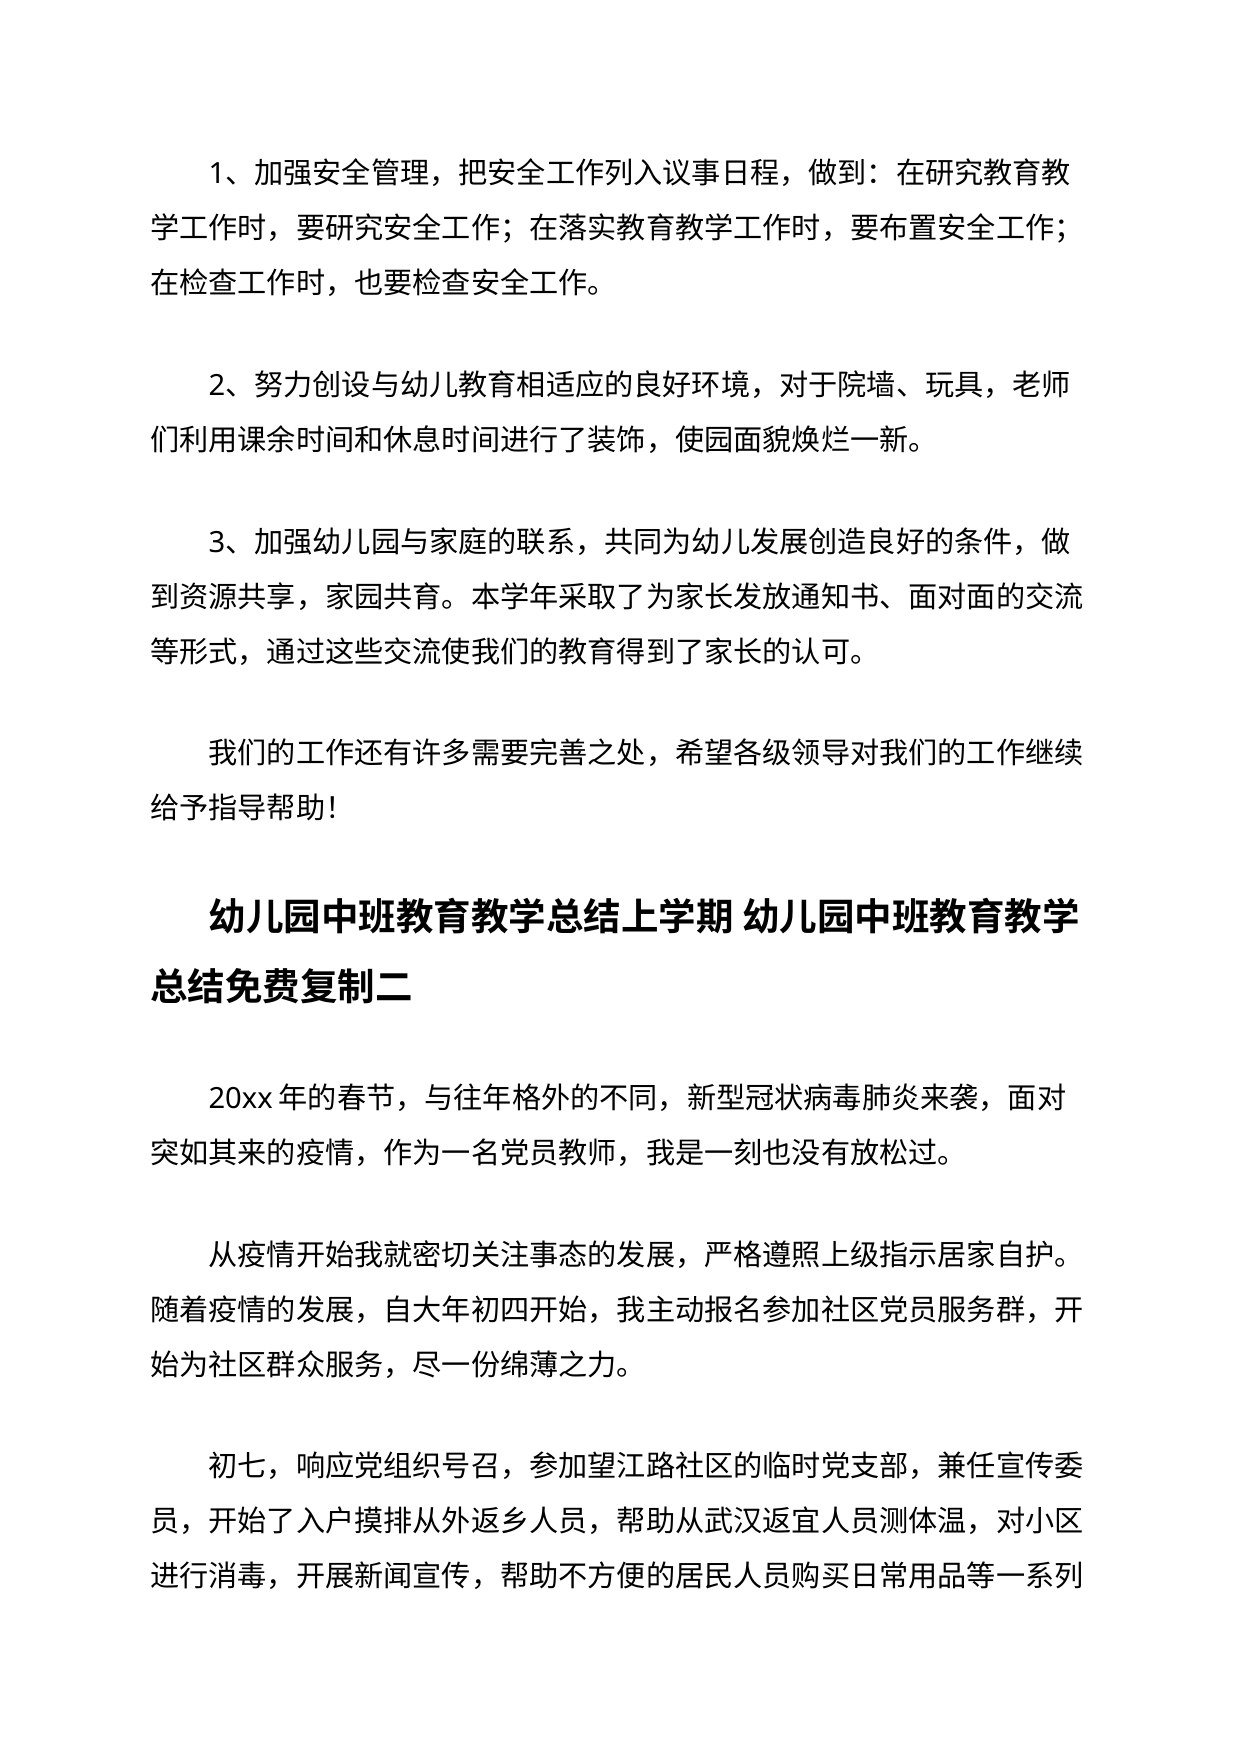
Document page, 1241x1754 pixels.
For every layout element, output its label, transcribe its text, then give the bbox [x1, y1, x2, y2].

text 幼儿园中班教育教学总结上学期 幼儿园中班教育教学总结免费复制二 [150, 887, 1090, 1012]
text 20xx年的春节，与往年格外的不同，新型冠状病毒肺炎来袭，面对突如其来的疫情，作为一名党员教师，我是一刻也没有放松过。 [150, 1075, 1090, 1172]
text 3、加强幼儿园与家庭的联系，共同为幼儿发展创造良好的条件，做到资源共享，家园共育。本学年采取了为家长发放通知书、面对面的交流等形式，通过这些交流使我们的教育得到了家长的认可。 [150, 518, 1090, 671]
text 我们的工作还有许多需要完善之处，希望各级领导对我们的工作继续给予指导帮助！ [150, 730, 1090, 827]
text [150, 1443, 1090, 1595]
text 2、努力创设与幼儿教育相适应的良好环境，对于院墙、玩具，老师们利用课余时间和休息时间进行了装饰，使园面貌焕烂一新。 [150, 362, 1090, 459]
text 1、加强安全管理，把安全工作列入议事日程，做到：在研究教育教学工作时，要研究安全工作；在落实教育教学工作时，要布置安全工作；在检查工作时，也要检查安全工作。 [150, 150, 1090, 302]
text 从疫情开始我就密切关注事态的发展，严格遵照上级指示居家自护。随着疫情的发展，自大年初四开始，我主动报名参加社区党员服务群，开始为社区群众服务，尽一份绵薄之力。 [150, 1231, 1090, 1383]
